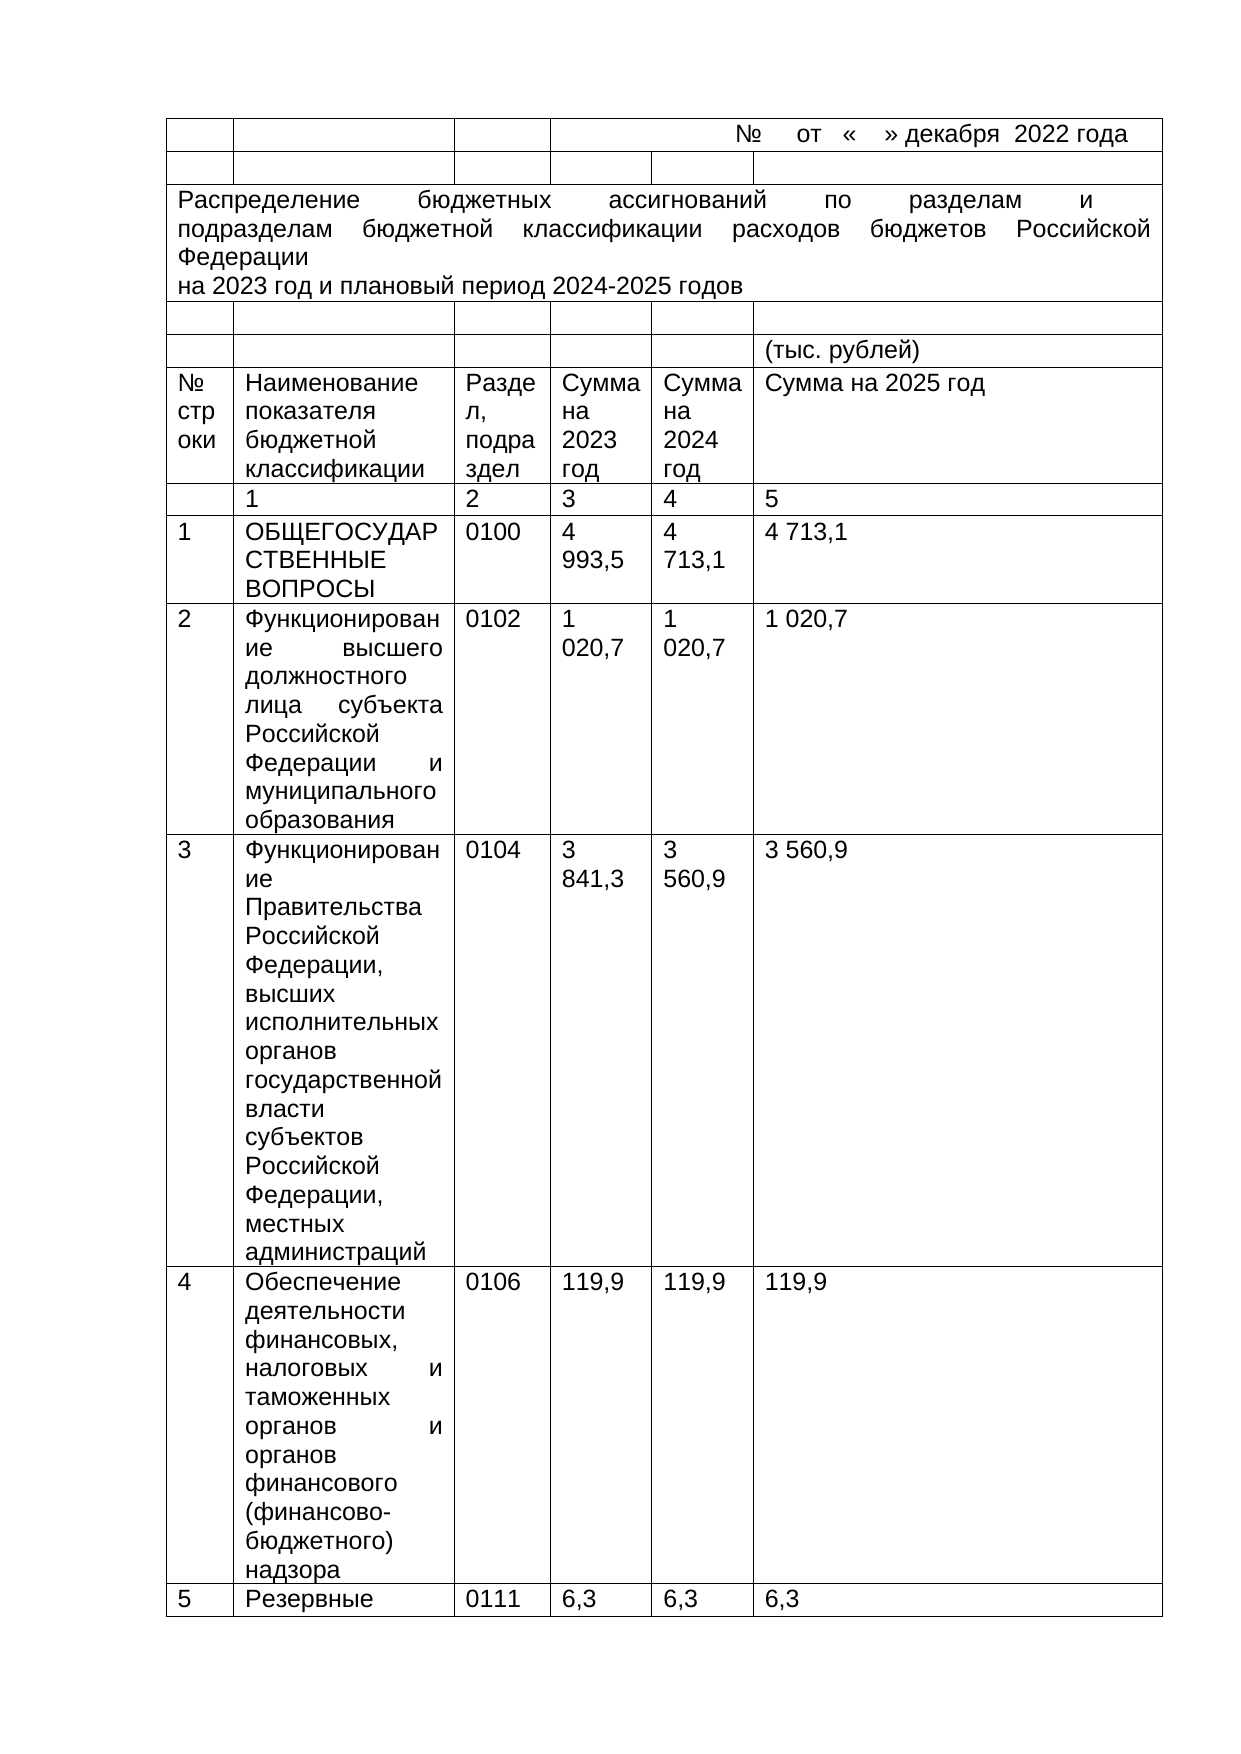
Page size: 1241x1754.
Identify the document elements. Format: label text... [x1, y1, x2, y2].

table_cell Сумма на 2024 год [652, 368, 753, 483]
table_cell [652, 152, 753, 184]
table_cell 6,3 [652, 1584, 753, 1616]
table_cell 0100 [455, 516, 550, 603]
table_cell Наименование показателя бюджетной классификации [234, 368, 454, 483]
table_cell 1 [234, 484, 454, 515]
table_cell [652, 335, 753, 367]
table_cell [455, 152, 550, 184]
table_cell 1 020,7 [551, 604, 651, 834]
table_cell [234, 119, 454, 151]
table_cell 1 020,7 [754, 604, 1162, 834]
table_cell 5 [167, 1584, 233, 1616]
table_cell 119,9 [652, 1267, 753, 1583]
table_cell [167, 119, 233, 151]
table_cell [754, 302, 1162, 334]
table_cell 1 020,7 [652, 604, 753, 834]
table_cell 6,3 [754, 1584, 1162, 1616]
table_cell [234, 152, 454, 184]
table_cell [167, 152, 233, 184]
table_cell 0104 [455, 835, 550, 1266]
table_cell 4 713,1 [754, 516, 1162, 603]
table_cell Раздел, подраздел [455, 368, 550, 483]
table_cell № от « » декабря 2022 года [551, 119, 1162, 151]
table_cell [167, 335, 233, 367]
table_cell 4 993,5 [551, 516, 651, 603]
table_cell 3 560,9 [754, 835, 1162, 1266]
table_cell [234, 335, 454, 367]
table_cell 4 713,1 [652, 516, 753, 603]
table_cell № строки [167, 368, 233, 483]
table_cell Сумма на 2023 год [551, 368, 651, 483]
table_cell 0102 [455, 604, 550, 834]
table_cell Функционирование высшего должностного лица субъекта Российской Федерации и муниципального образования [234, 604, 454, 834]
table_cell 3 [551, 484, 651, 515]
table_cell [455, 302, 550, 334]
table_cell 0111 [455, 1584, 550, 1616]
table_cell Функционирование Правительства Российской Федерации, высших исполнительных органов государственной власти субъектов Российской Федерации, местных администраций [234, 835, 454, 1266]
table_cell [754, 152, 1162, 184]
table_cell 119,9 [754, 1267, 1162, 1583]
table_cell [455, 119, 550, 151]
table_cell 3 [167, 835, 233, 1266]
table_cell 1 [167, 516, 233, 603]
table_cell [652, 302, 753, 334]
table_cell 0106 [455, 1267, 550, 1583]
table_cell [551, 335, 651, 367]
table_cell [234, 302, 454, 334]
table_cell [167, 484, 233, 515]
table_cell [551, 302, 651, 334]
table_cell 5 [754, 484, 1162, 515]
table_cell Распределение бюджетных ассигнований по разделам и подразделам бюджетной классификации расходов бюджетов Российской Федерации на 2023 год и плановый период 2024-2025 годов [167, 185, 1162, 301]
table_cell Резервные фонды [234, 1584, 454, 1616]
table_cell (тыс. рублей) [754, 335, 1162, 367]
table_cell 2 [167, 604, 233, 834]
table_cell 6,3 [551, 1584, 651, 1616]
table_cell 3 841,3 [551, 835, 651, 1266]
table_cell 3 560,9 [652, 835, 753, 1266]
table_cell 4 [167, 1267, 233, 1583]
table_cell 119,9 [551, 1267, 651, 1583]
table_cell ОБЩЕГОСУДАРСТВЕННЫЕ ВОПРОСЫ [234, 516, 454, 603]
table_cell [551, 152, 651, 184]
table_cell 2 [455, 484, 550, 515]
table_cell [455, 335, 550, 367]
table_cell [167, 302, 233, 334]
table_cell 4 [652, 484, 753, 515]
table_cell Сумма на 2025 год [754, 368, 1162, 483]
table_cell Обеспечение деятельности финансовых, налоговых и таможенных органов и органов финансового (финансово-бюджетного) надзора [234, 1267, 454, 1583]
